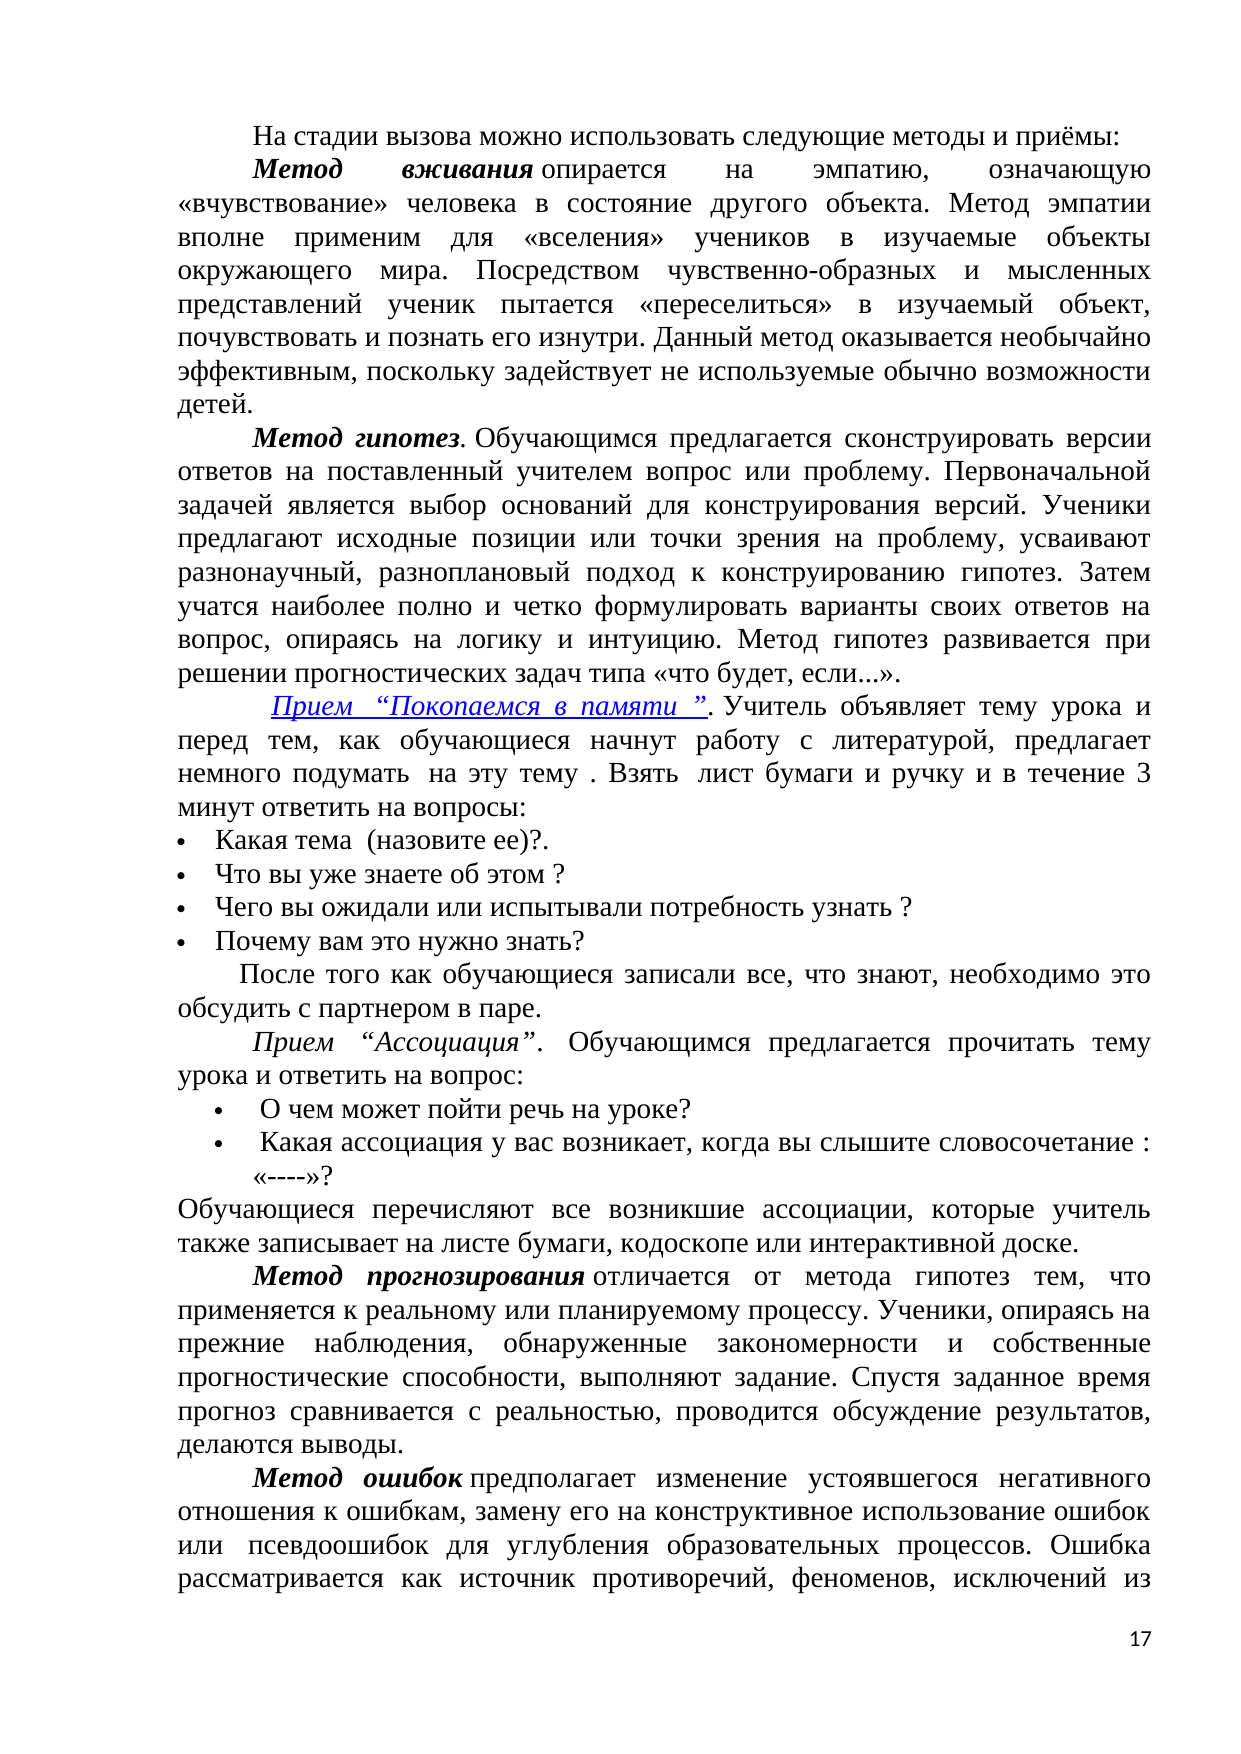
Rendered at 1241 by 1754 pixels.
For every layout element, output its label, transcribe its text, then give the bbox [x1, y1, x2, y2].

text Метод гипотез. Обучающимся предлагается сконструировать версии ответов на поставленный учителем вопрос или проблему. Первоначальной задачей является выбор оснований для конструирования версий. Ученики предлагают исходные позиции или точки зрения на проблему, усваивают разнонаучный, разноплановый подход к конструированию гипотез. Затем учатся наиболее полно и четко формулировать варианты своих ответов на вопрос, опираясь на логику и интуицию. Метод гипотез развивается при решении прогностических задач типа «что будет, если...». [177, 420, 1152, 688]
list Чего вы ожидали или испытывали потребность узнать ? [177, 889, 1152, 923]
text Прием “Ассоциация”. Обучающимся предлагается прочитать тему урока и ответить на вопрос: [177, 1024, 1152, 1091]
text Прием “Покопаемся в памяти ”. Учитель объявляет тему урока и перед тем, как обучающиеся начнут работу с литературой, предлагает немного подумать на эту тему . Взять лист бумаги и ручку и в течение 3 минут ответить на вопросы: [177, 688, 1152, 822]
text Метод вживания опирается на эмпатию, означающую «вчувствование» человека в состояние другого объекта. Метод эмпатии вполне применим для «вселения» учеников в изучаемые объекты окружающего мира. Посредством чувственно-образных и мысленных представлений ученик пытается «переселиться» в изучаемый объект, почувствовать и познать его изнутри. Данный метод оказывается необычайно эффективным, поскольку задействует не используемые обычно возможности детей. [177, 152, 1152, 420]
text Обучающиеся перечисляют все возникшие ассоциации, которые учитель также записывает на листе бумаги, кодоскопе или интерактивной доске. [177, 1191, 1152, 1258]
text На стадии вызова можно использовать следующие методы и приёмы: [177, 118, 1152, 152]
list Почему вам это нужно знать? [177, 923, 1152, 957]
list О чем может пойти речь на уроке? [215, 1091, 1152, 1124]
text Метод прогнозирования отличается от метода гипотез тем, что применяется к реальному или планируемому процессу. Ученики, опираясь на прежние наблюдения, обнаруженные закономерности и собственные прогностические способности, выполняют задание. Спустя заданное время прогноз сравнивается с реальностью, проводится обсуждение результатов, делаются выводы. [177, 1258, 1152, 1460]
text После того как обучающиеся записали все, что знают, необходимо это обсудить с партнером в паре. [177, 957, 1152, 1024]
list Что вы уже знаете об этом ? [177, 856, 1152, 889]
list Какая ассоциация у вас возникает, когда вы слышите словосочетание : «----»? [215, 1124, 1152, 1191]
list Какая тема (назовите ее)?. [177, 822, 1152, 856]
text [177, 1460, 1152, 1594]
